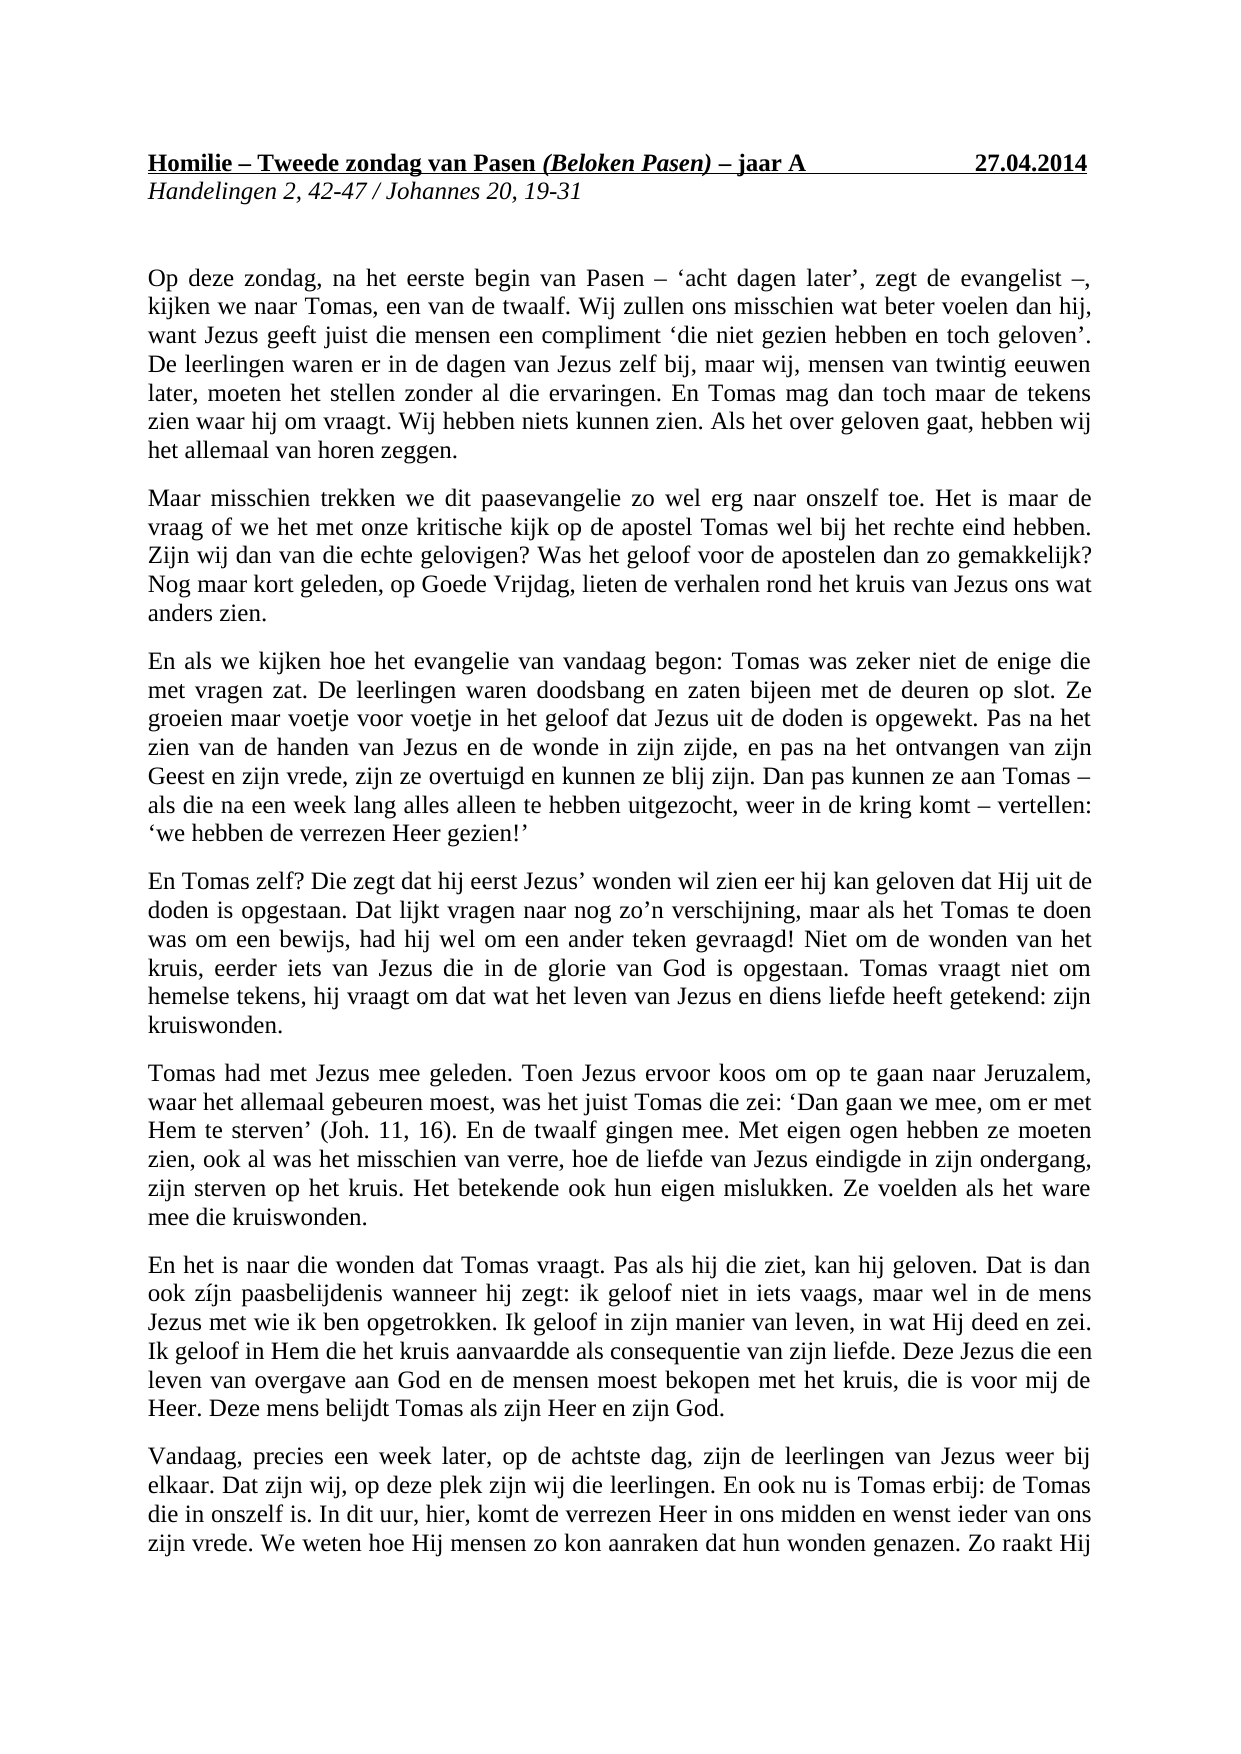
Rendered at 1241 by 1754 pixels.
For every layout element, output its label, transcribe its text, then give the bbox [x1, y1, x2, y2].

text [148, 1441, 1093, 1556]
text Op deze zondag, na het eerste begin van Pasen – ‘acht dagen later’, zegt de evangelist –, kijken we naar Tomas, een van de twaalf. Wij zullen ons misschien wat beter voelen dan hij, want Jezus geeft juist die mensen een compliment ‘die niet gezien hebben en toch geloven’. De leerlingen waren er in de dagen van Jezus zelf bij, maar wij, mensen van twintig eeuwen later, moeten het stellen zonder al die ervaringen. En Tomas mag dan toch maar de tekens zien waar hij om vraagt. Wij hebben niets kunnen zien. Als het over geloven gaat, hebben wij het allemaal van horen zeggen. [148, 263, 1093, 464]
text Handelingen 2, 42-47 / Johannes 20, 19-31 [148, 176, 1093, 205]
text Tomas had met Jezus mee geleden. Toen Jezus ervoor koos om op te gaan naar Jeruzalem, waar het allemaal gebeuren moest, was het juist Tomas die zei: ‘Dan gaan we mee, om er met Hem te sterven’ (Joh. 11, 16). En de twaalf gingen mee. Met eigen ogen hebben ze moeten zien, ook al was het misschien van verre, hoe de liefde van Jezus eindigde in zijn ondergang, zijn sterven op het kruis. Het betekende ook hun eigen mislukken. Ze voelden als het ware mee die kruiswonden. [148, 1058, 1093, 1231]
text En het is naar die wonden dat Tomas vraagt. Pas als hij die ziet, kan hij geloven. Dat is dan ook zíjn paasbelijdenis wanneer hij zegt: ik geloof niet in iets vaags, maar wel in de mens Jezus met wie ik ben opgetrokken. Ik geloof in zijn manier van leven, in wat Hij deed en zei. Ik geloof in Hem die het kruis aanvaardde als consequentie van zijn liefde. Deze Jezus die een leven van overgave aan God en de mensen moest bekopen met het kruis, die is voor mij de Heer. Deze mens belijdt Tomas als zijn Heer en zijn God. [148, 1250, 1093, 1422]
text En als we kijken hoe het evangelie van vandaag begon: Tomas was zeker niet de enige die met vragen zat. De leerlingen waren doodsbang en zaten bijeen met de deuren op slot. Ze groeien maar voetje voor voetje in het geloof dat Jezus uit de doden is opgewekt. Pas na het zien van de handen van Jezus en de wonde in zijn zijde, en pas na het ontvangen van zijn Geest en zijn vrede, zijn ze overtuigd en kunnen ze blij zijn. Dan pas kunnen ze aan Tomas – als die na een week lang alles alleen te hebben uitgezocht, weer in de kring komt – vertellen: ‘we hebben de verrezen Heer gezien!’ [148, 646, 1093, 847]
text Homilie – Tweede zondag van Pasen (Beloken Pasen) – jaar A 27.04.2014 [148, 148, 1093, 176]
text En Tomas zelf? Die zegt dat hij eerst Jezus’ wonden wil zien eer hij kan geloven dat Hij uit de doden is opgestaan. Dat lijkt vragen naar nog zo’n verschijning, maar als het Tomas te doen was om een bewijs, had hij wel om een ander teken gevraagd! Niet om de wonden van het kruis, eerder iets van Jezus die in de glorie van God is opgestaan. Tomas vraagt niet om hemelse tekens, hij vraagt om dat wat het leven van Jezus en diens liefde heeft getekend: zijn kruiswonden. [148, 866, 1093, 1039]
text Maar misschien trekken we dit paasevangelie zo wel erg naar onszelf toe. Het is maar de vraag of we het met onze kritische kijk op de apostel Tomas wel bij het rechte eind hebben. Zijn wij dan van die echte gelovigen? Was het geloof voor de apostelen dan zo gemakkelijk? Nog maar kort geleden, op Goede Vrijdag, lieten de verhalen rond het kruis van Jezus ons wat anders zien. [148, 483, 1093, 627]
